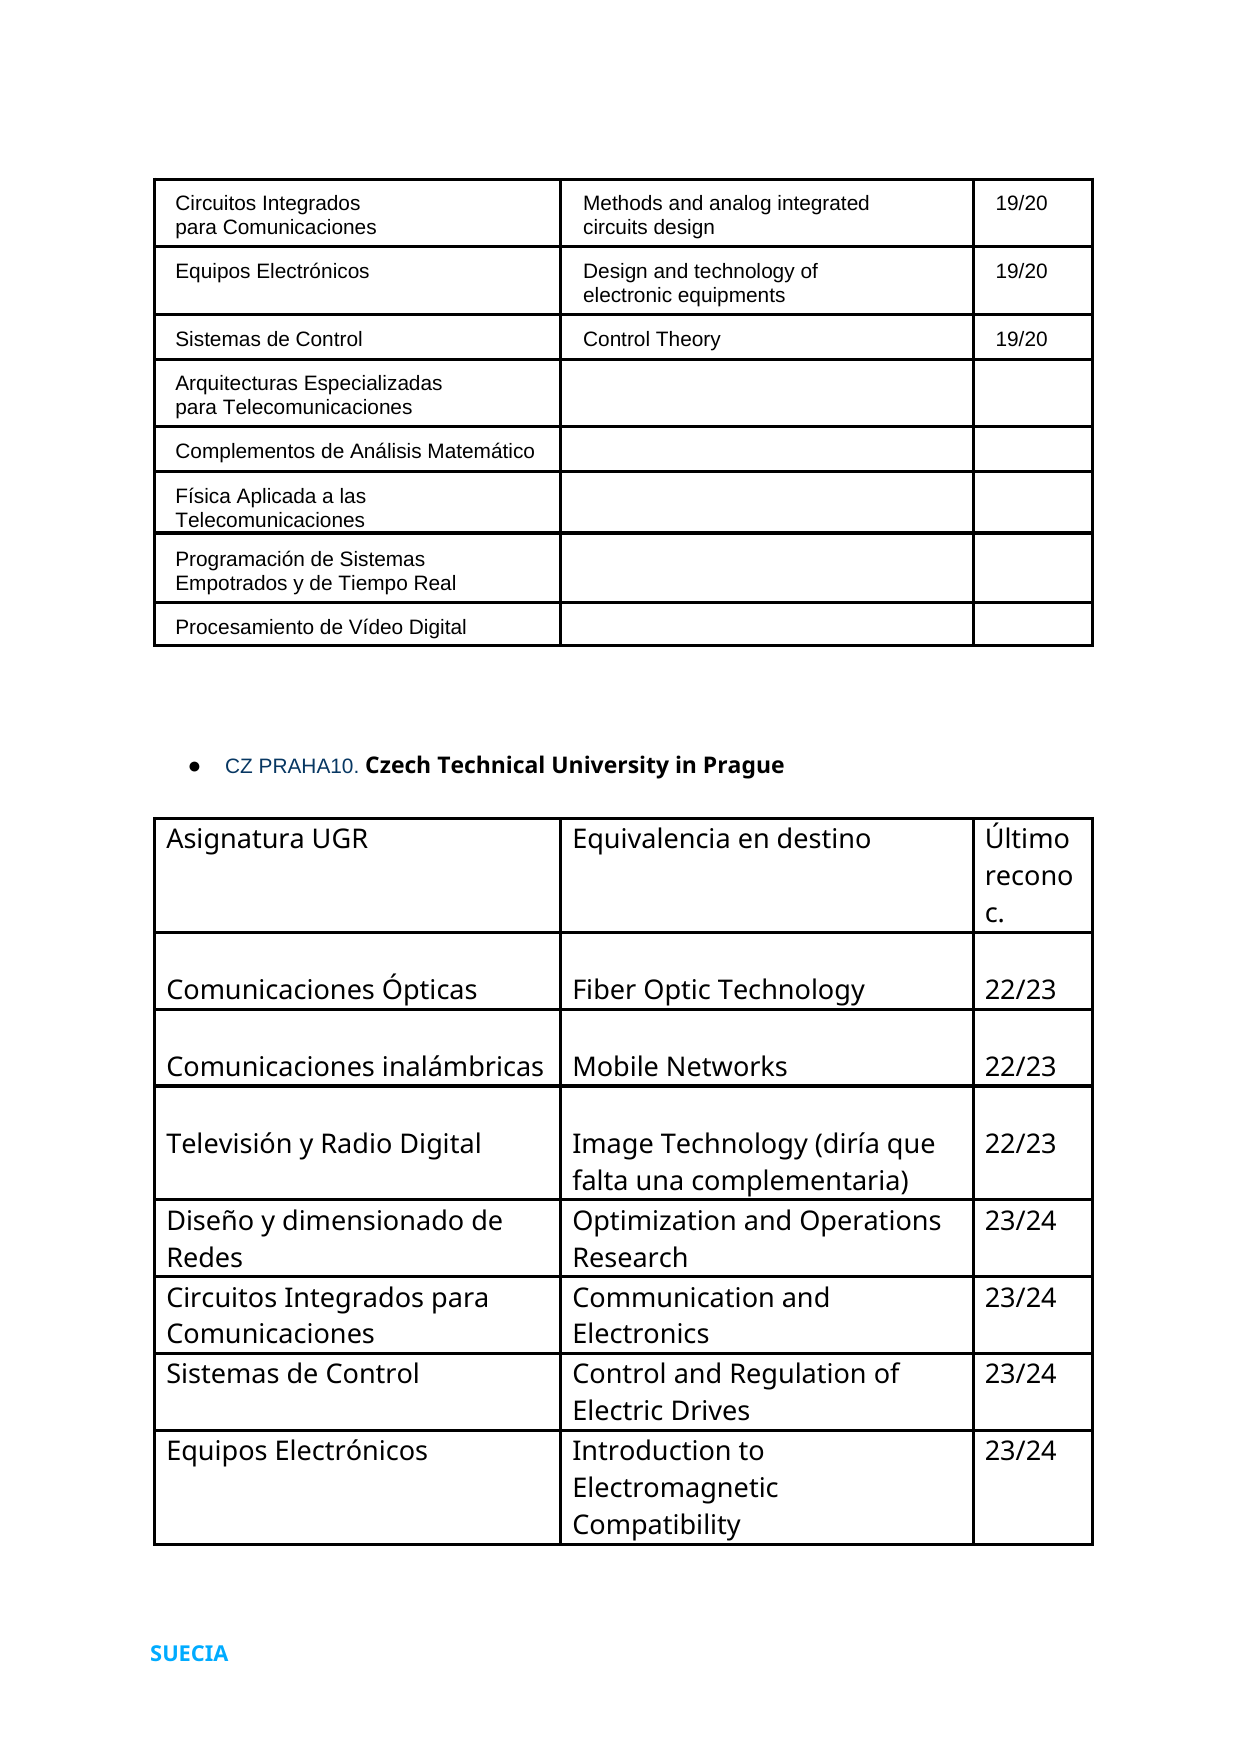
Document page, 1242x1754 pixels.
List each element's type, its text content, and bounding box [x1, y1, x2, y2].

table_cell [975, 473, 1091, 531]
table_cell Programación de Sistemas Empotrados y de Tiempo Real [156, 535, 559, 601]
table_cell 19/20 [975, 316, 1091, 357]
table_cell Complementos de Análisis Matemático [156, 428, 559, 470]
table_cell Design and technology of electronic equipments [562, 248, 972, 313]
table_cell Equipos Electrónicos [156, 248, 559, 313]
text SUECIA [150, 1637, 1104, 1667]
table_cell Introduction to Electromagnetic Compatibility [562, 1432, 972, 1542]
table_cell [562, 361, 972, 425]
table_header Methods and analog integrated circuits design [562, 181, 972, 245]
table_cell 22/23 [975, 934, 1091, 1007]
table_cell Física Aplicada a las Telecomunicaciones [156, 473, 559, 531]
table_cell Image Technology (diría que falta una complementaria) [562, 1088, 972, 1198]
table_cell [562, 473, 972, 531]
table_header Equivalencia en destino [562, 820, 972, 931]
table_cell Comunicaciones inalámbricas [156, 1011, 559, 1084]
table_cell Sistemas de Control [156, 316, 559, 357]
table_cell Televisión y Radio Digital [156, 1088, 559, 1198]
table_cell 23/24 [975, 1278, 1091, 1352]
table_cell 19/20 [975, 248, 1091, 313]
table_cell Mobile Networks [562, 1011, 972, 1084]
table_header Circuitos Integrados para Comunicaciones [156, 181, 559, 245]
table_cell Sistemas de Control [156, 1355, 559, 1429]
table_cell [975, 604, 1091, 644]
table_cell [562, 604, 972, 644]
table_cell [562, 535, 972, 601]
table_cell Control Theory [562, 316, 972, 357]
table_cell [975, 428, 1091, 470]
table_cell Diseño y dimensionado de Redes [156, 1201, 559, 1275]
table_cell Control and Regulation of Electric Drives [562, 1355, 972, 1429]
table_cell Procesamiento de Vídeo Digital [156, 604, 559, 644]
table_cell [562, 428, 972, 470]
table_cell 23/24 [975, 1355, 1091, 1429]
table_cell Comunicaciones Ópticas [156, 934, 559, 1007]
table_cell Arquitecturas Especializadas para Telecomunicaciones [156, 361, 559, 425]
table_cell Equipos Electrónicos [156, 1432, 559, 1542]
table_header 19/20 [975, 181, 1091, 245]
table_cell Communication and Electronics [562, 1278, 972, 1352]
table_cell [975, 361, 1091, 425]
table_cell Fiber Optic Technology [562, 934, 972, 1007]
table_cell Circuitos Integrados para Comunicaciones [156, 1278, 559, 1352]
table_header Asignatura UGR [156, 820, 559, 931]
table_header Último reconoc. [975, 820, 1091, 931]
table_cell 23/24 [975, 1432, 1091, 1542]
table_cell [975, 535, 1091, 601]
table_cell 22/23 [975, 1088, 1091, 1198]
list CZ PRAHA10. Czech Technical University in Prague [187, 749, 1104, 780]
table_cell 23/24 [975, 1201, 1091, 1275]
table_cell Optimization and Operations Research [562, 1201, 972, 1275]
table_cell 22/23 [975, 1011, 1091, 1084]
